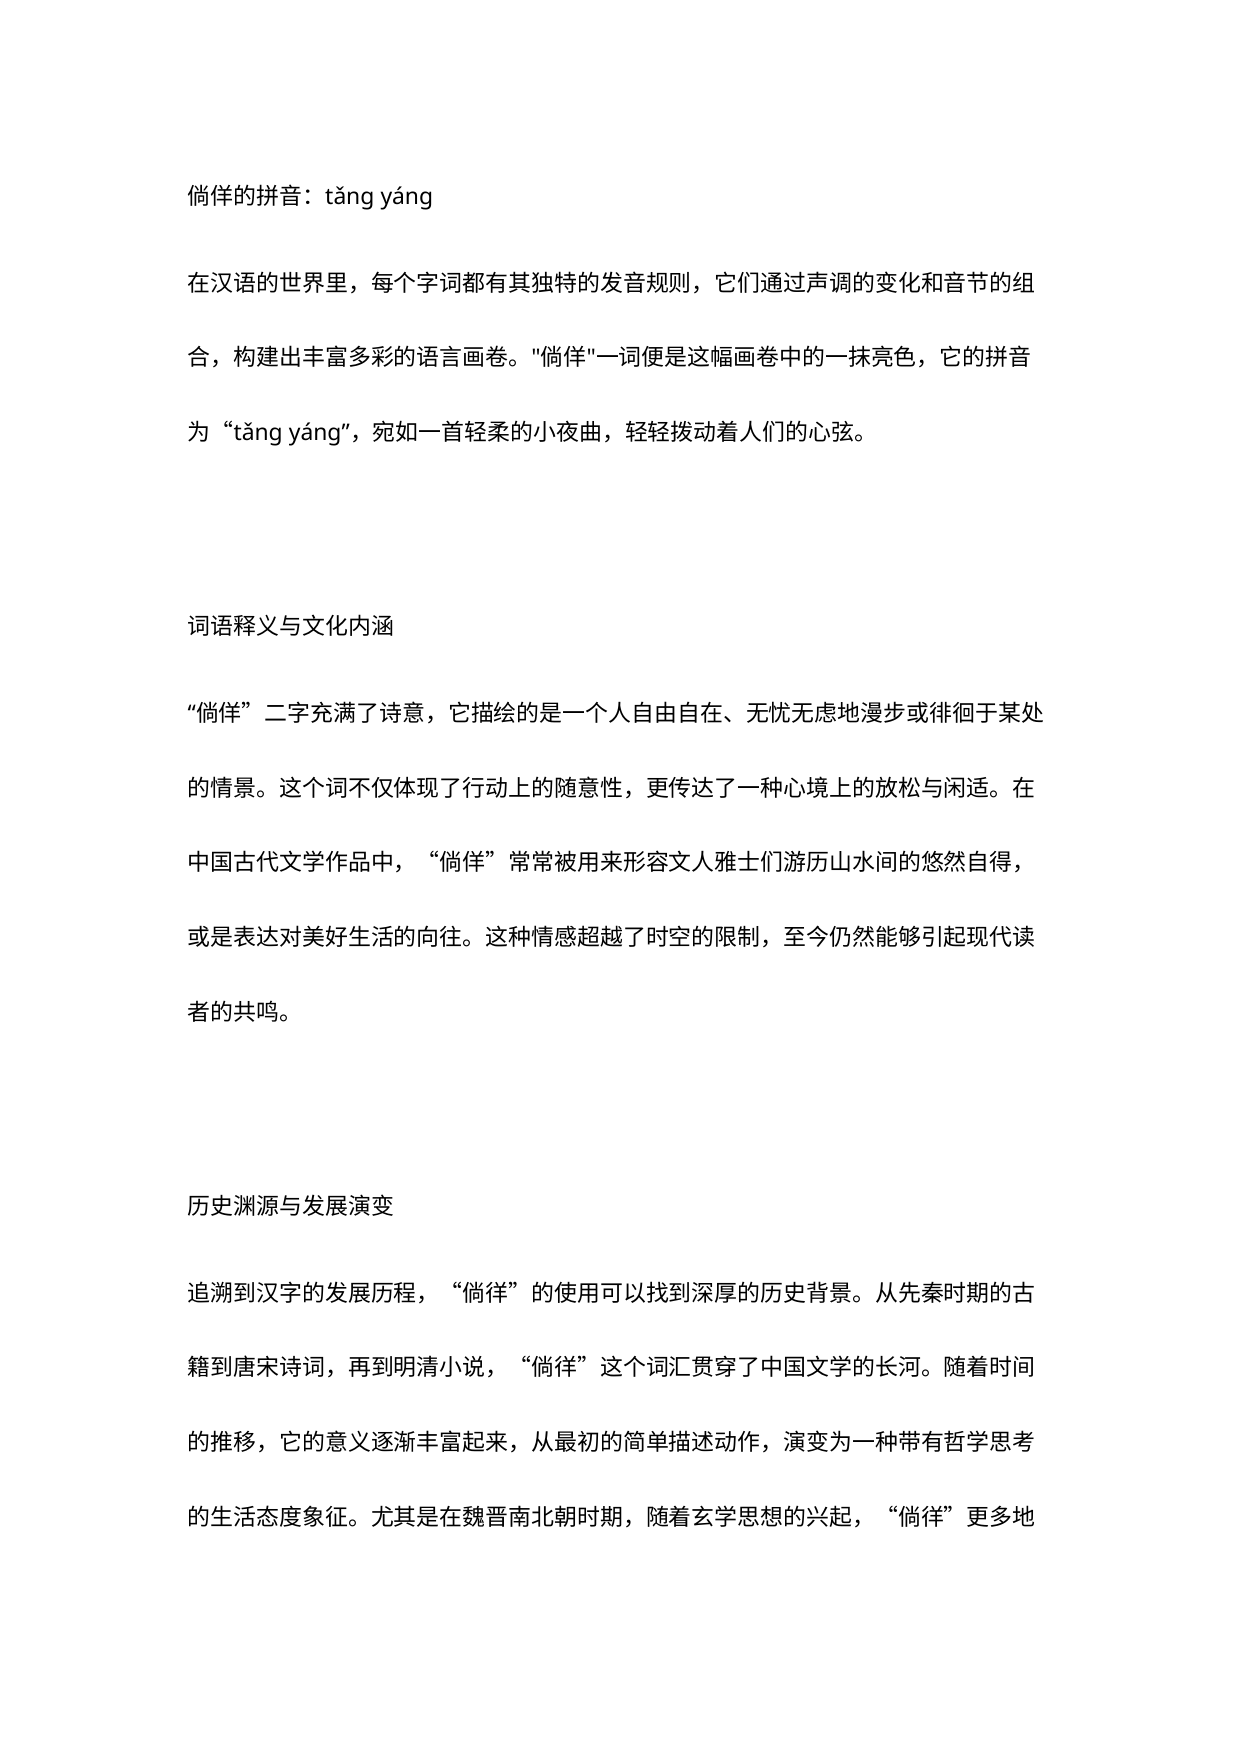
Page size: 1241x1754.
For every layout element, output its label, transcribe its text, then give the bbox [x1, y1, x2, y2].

text 历史渊源与发展演变 [187, 1172, 1053, 1237]
text 词语释义与文化内涵 [187, 592, 1053, 657]
text 在汉语的世界里，每个字词都有其独特的发音规则，它们通过声调的变化和音节的组合，构建出丰富多彩的语言画卷。"倘佯"一词便是这幅画卷中的一抹亮色，它的拼音为“tǎng yáng”，宛如一首轻柔的小夜曲，轻轻拨动着人们的心弦。 [187, 249, 1053, 463]
text 倘佯的拼音：tǎng yáng [187, 162, 1053, 227]
text “倘佯”二字充满了诗意，它描绘的是一个人自由自在、无忧无虑地漫步或徘徊于某处的情景。这个词不仅体现了行动上的随意性，更传达了一种心境上的放松与闲适。在中国古代文学作品中，“倘佯”常常被用来形容文人雅士们游历山水间的悠然自得，或是表达对美好生活的向往。这种情感超越了时空的限制，至今仍然能够引起现代读者的共鸣。 [187, 679, 1053, 1043]
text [187, 1258, 1053, 1548]
